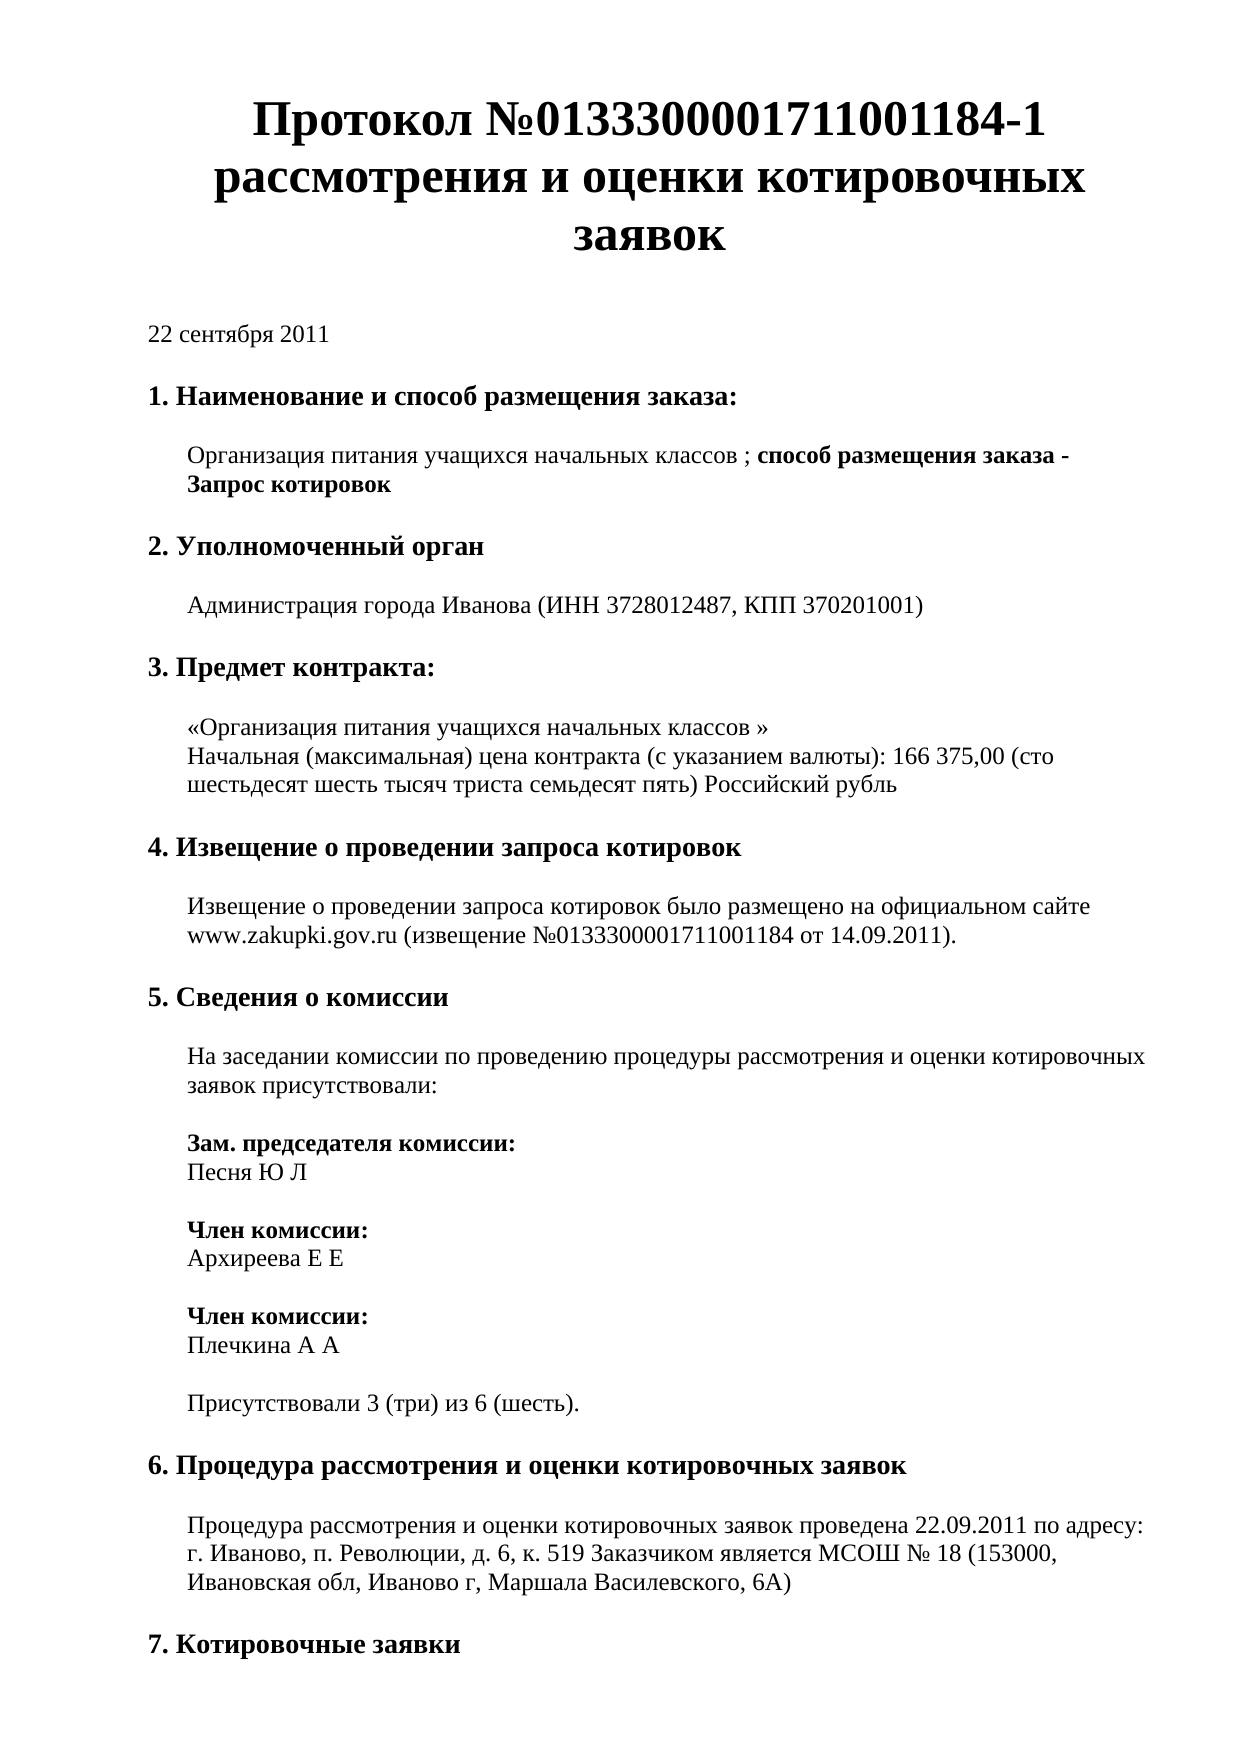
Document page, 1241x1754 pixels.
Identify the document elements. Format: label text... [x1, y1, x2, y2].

text Организация питания учащихся начальных классов ; способ размещения заказа - Запрос котировок [187, 440, 1152, 498]
text 4. Извещение о проведении запроса котировок [148, 829, 1152, 862]
text Присутствовали 3 (три) из 6 (шесть). [187, 1388, 1152, 1417]
text «Организация питания учащихся начальных классов » Начальная (максимальная) цена контракта (с указанием валюты): 166 375,00 (сто шестьдесят шесть тысяч триста семьдесят пять) Российский рубль [187, 712, 1152, 798]
text Протокол №0133300001711001184-1 [148, 89, 1152, 146]
text Извещение о проведении запроса котировок было размещено на официальном сайте www.zakupki.gov.ru (извещение №0133300001711001184 от 14.09.2011). [187, 891, 1152, 949]
text 1. Наименование и способ размещения заказа: [148, 379, 1152, 411]
text 3. Предмет контракта: [148, 651, 1152, 683]
text рассмотрения и оценки котировочных заявок [148, 146, 1152, 261]
text 6. Процедура рассмотрения и оценки котировочных заявок [148, 1448, 1152, 1481]
text Процедура рассмотрения и оценки котировочных заявок проведена 22.09.2011 по адресу: г. Иваново, п. Революции, д. 6, к. 519 Заказчиком является МСОШ № 18 (153000, Ивановская обл, Иваново г, Маршала Василевского, 6А) [187, 1510, 1152, 1596]
text 2. Уполномоченный орган [148, 529, 1152, 561]
text 7. Котировочные заявки [148, 1627, 1152, 1659]
text На заседании комиссии по проведению процедуры рассмотрения и оценки котировочных заявок присутствовали: [187, 1041, 1152, 1099]
text Зам. председателя комиссии: Песня Ю Л [187, 1128, 1152, 1186]
text Член комиссии: Архиреева Е Е [187, 1215, 1152, 1272]
text 22 сентября 2011 [148, 290, 1152, 347]
text Администрация города Иванова (ИНН 3728012487, КПП 370201001) [187, 591, 1152, 619]
text 5. Сведения о комиссии [148, 980, 1152, 1012]
text Член комиссии: Плечкина А А [187, 1301, 1152, 1359]
